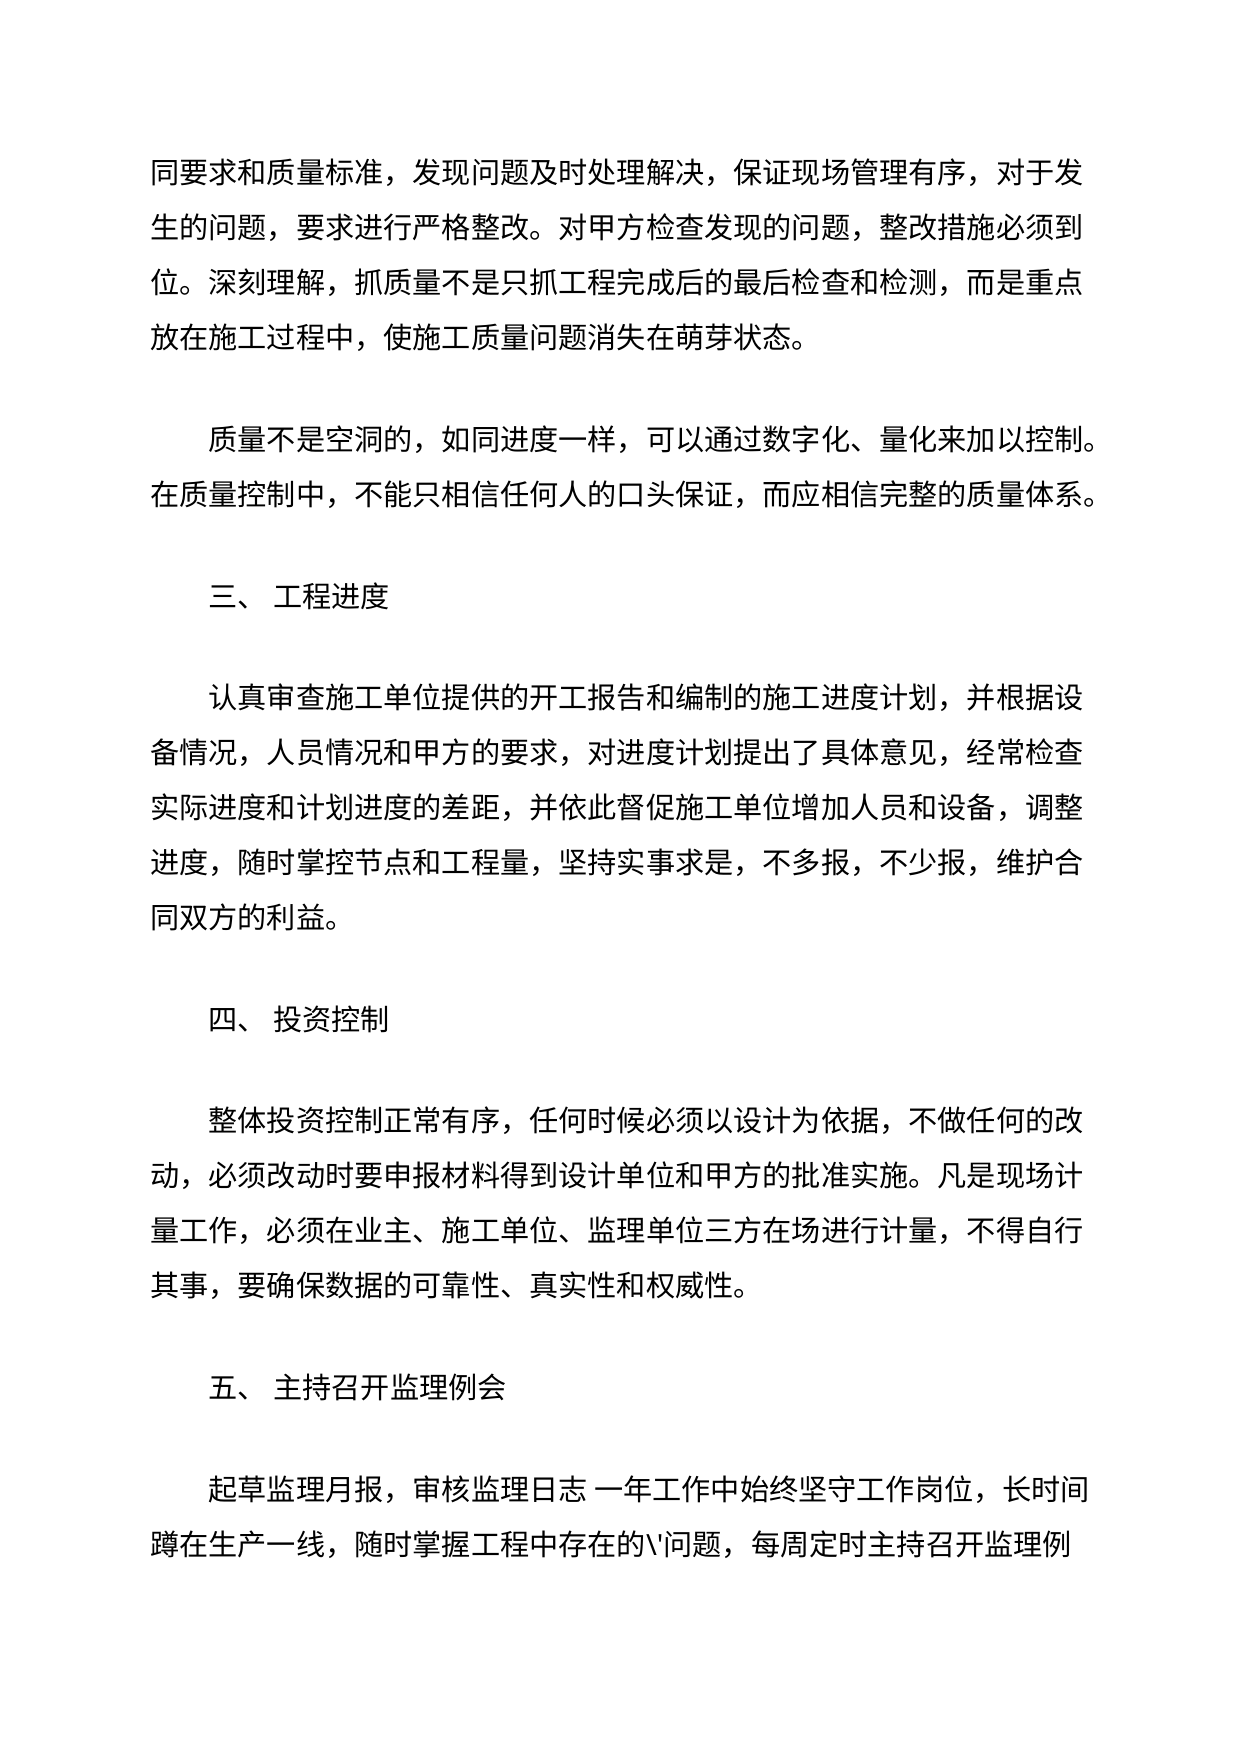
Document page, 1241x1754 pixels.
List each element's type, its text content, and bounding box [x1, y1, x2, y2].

text 三、 工程进度 [150, 573, 1090, 615]
text 整体投资控制正常有序，任何时候必须以设计为依据，不做任何的改动，必须改动时要申报材料得到设计单位和甲方的批准实施。凡是现场计量工作，必须在业主、施工单位、监理单位三方在场进行计量，不得自行其事，要确保数据的可靠性、真实性和权威性。 [150, 1098, 1090, 1305]
text 质量不是空洞的，如同进度一样，可以通过数字化、量化来加以控制。在质量控制中，不能只相信任何人的口头保证，而应相信完整的质量体系。 [150, 416, 1090, 514]
text 五、 主持召开监理例会 [150, 1364, 1090, 1407]
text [150, 150, 1090, 357]
text 认真审查施工单位提供的开工报告和编制的施工进度计划，并根据设备情况，人员情况和甲方的要求，对进度计划提出了具体意见，经常检查实际进度和计划进度的差距，并依此督促施工单位增加人员和设备，调整进度，随时掌控节点和工程量，坚持实事求是，不多报，不少报，维护合同双方的利益。 [150, 675, 1090, 937]
text 四、 投资控制 [150, 996, 1090, 1038]
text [150, 1466, 1090, 1563]
